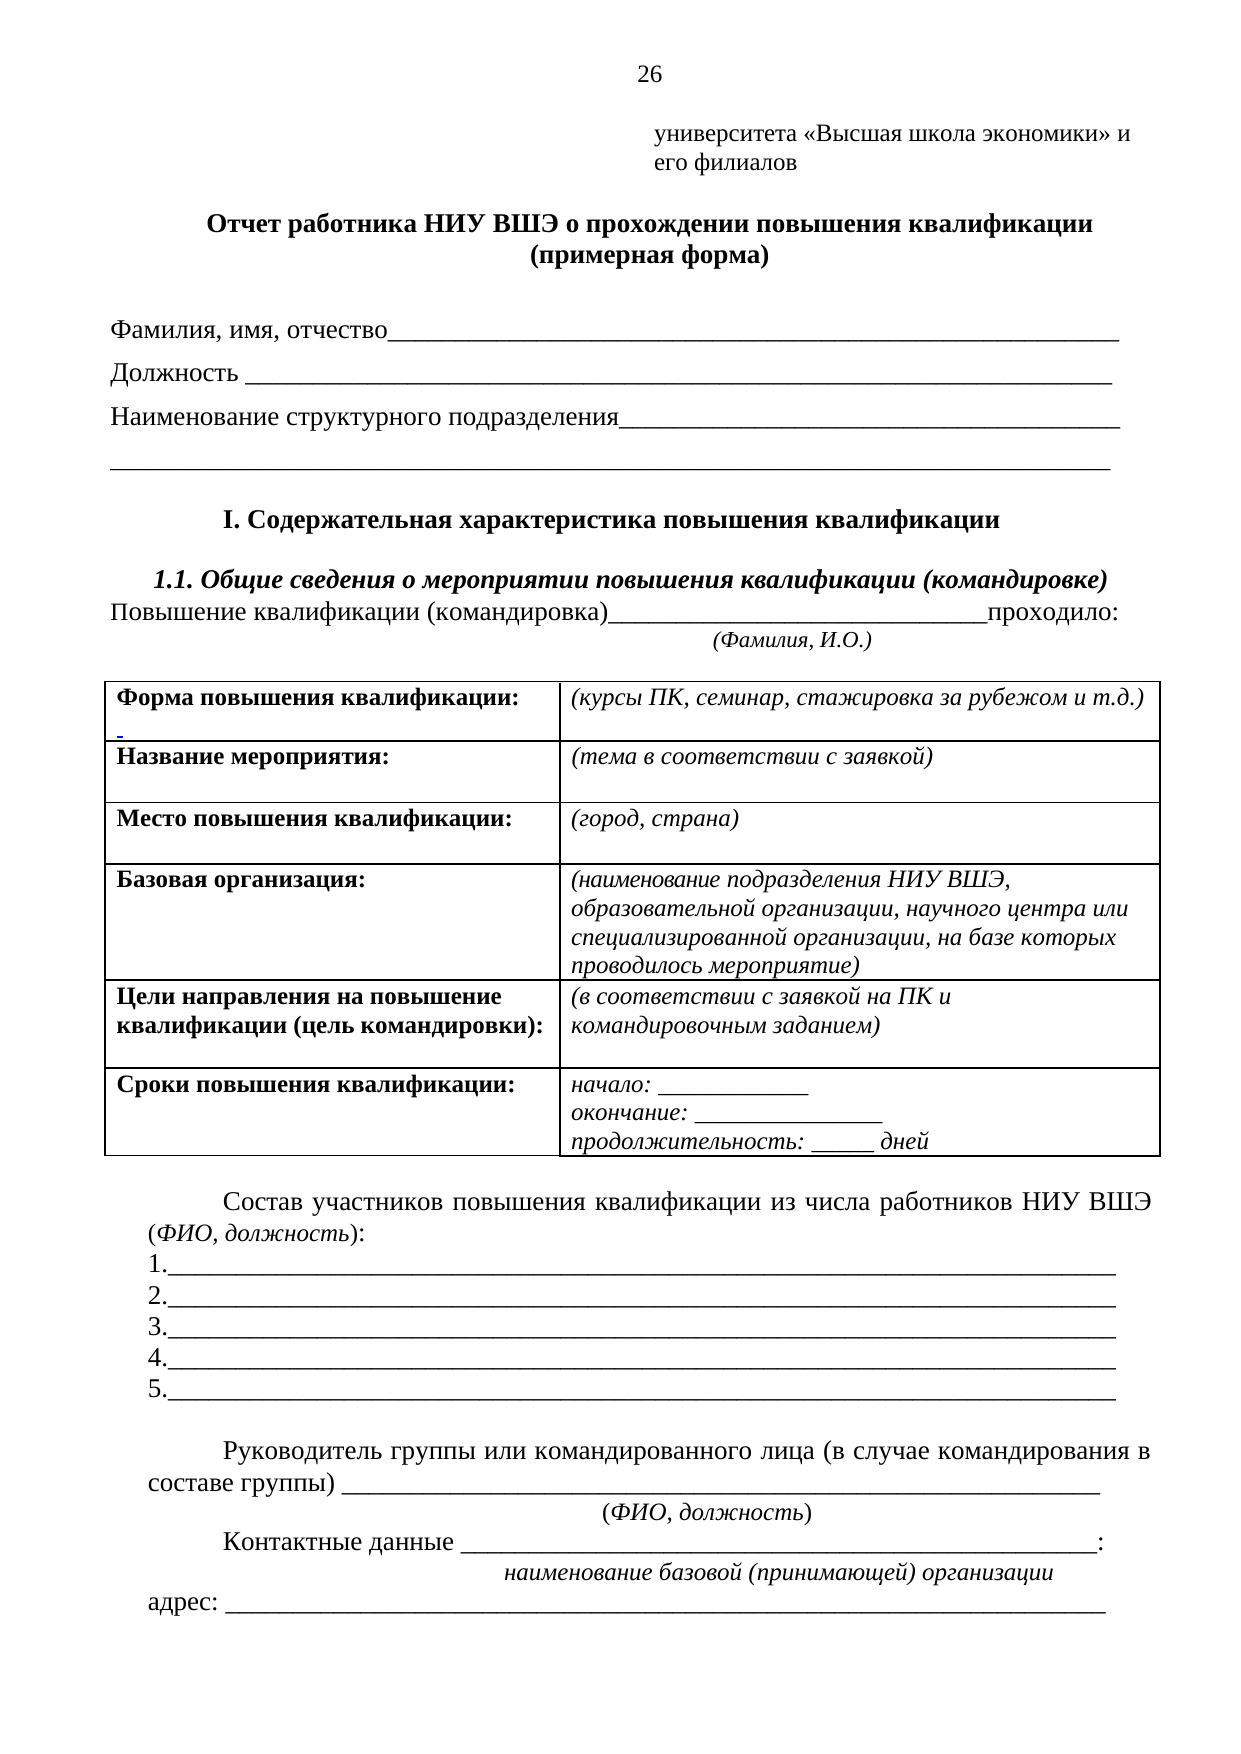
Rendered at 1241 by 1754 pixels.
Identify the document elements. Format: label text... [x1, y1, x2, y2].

table_cell Базовая организация: [106, 865, 559, 979]
text 1.1. Общие сведения о мероприятии повышения квалификации (командировке) [110, 563, 1152, 594]
text Наименование структурного подразделения_____________________________________ [110, 400, 1152, 431]
text (ФИО, должность) [148, 1497, 1152, 1526]
text (примерная форма) [148, 238, 1152, 269]
table_cell Цели направления на повышение квалификации (цель командировки): [106, 981, 559, 1067]
text 4.______________________________________________________________________ [148, 1341, 1152, 1372]
table_cell Название мероприятия: [106, 742, 559, 801]
text Контактные данные _______________________________________________: [148, 1526, 1152, 1557]
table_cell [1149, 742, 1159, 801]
text 5.______________________________________________________________________ [148, 1372, 1152, 1403]
table_cell Сроки повышения квалификации: [106, 1069, 559, 1155]
text 3.______________________________________________________________________ [148, 1310, 1152, 1341]
table_cell Место повышения квалификации: [106, 803, 559, 863]
text Содержательная характеристика повышения квалификации [148, 503, 1152, 535]
text 1.______________________________________________________________________ [148, 1248, 1152, 1279]
text (Фамилия, И.О.) [148, 626, 1152, 652]
table_cell (наименование подразделения НИУ ВШЭ, образовательной организации, научного центра или специализированной организации, на базе которых проводилось мероприятие) [561, 865, 1159, 979]
table_cell (город, страна) [561, 803, 1159, 863]
text Повышение квалификации (командировка)____________________________проходило: [110, 594, 1152, 626]
text Фамилия, имя, отчество______________________________________________________ [110, 313, 1152, 344]
text адрес: _________________________________________________________________ [148, 1585, 1152, 1617]
table_header (курсы ПК, семинар, стажировка за рубежом и т.д.) [561, 682, 1159, 740]
text Руководитель группы или командированного лица (в случае командирования в составе группы) ________________________________________________________ [148, 1434, 1152, 1497]
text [654, 118, 1152, 176]
table_cell начало: ____________ окончание: _______________ продолжительность: _____ дней [561, 1069, 1159, 1155]
text Состав участников повышения квалификации из числа работников НИУ ВШЭ (ФИО, должность): [148, 1185, 1152, 1248]
text Должность ________________________________________________________________ [110, 356, 1152, 387]
table_cell (в соответствии с заявкой на ПК и командировочным заданием) [561, 981, 1159, 1067]
text Отчет работника НИУ ВШЭ о прохождении повышения квалификации [148, 207, 1152, 238]
text наименование базовой (принимающей) организации [148, 1557, 1152, 1585]
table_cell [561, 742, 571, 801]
table_header Форма повышения квалификации: [106, 682, 560, 740]
text 2.______________________________________________________________________ [148, 1279, 1152, 1310]
text ________________________________________________________________________________ [110, 444, 1152, 472]
